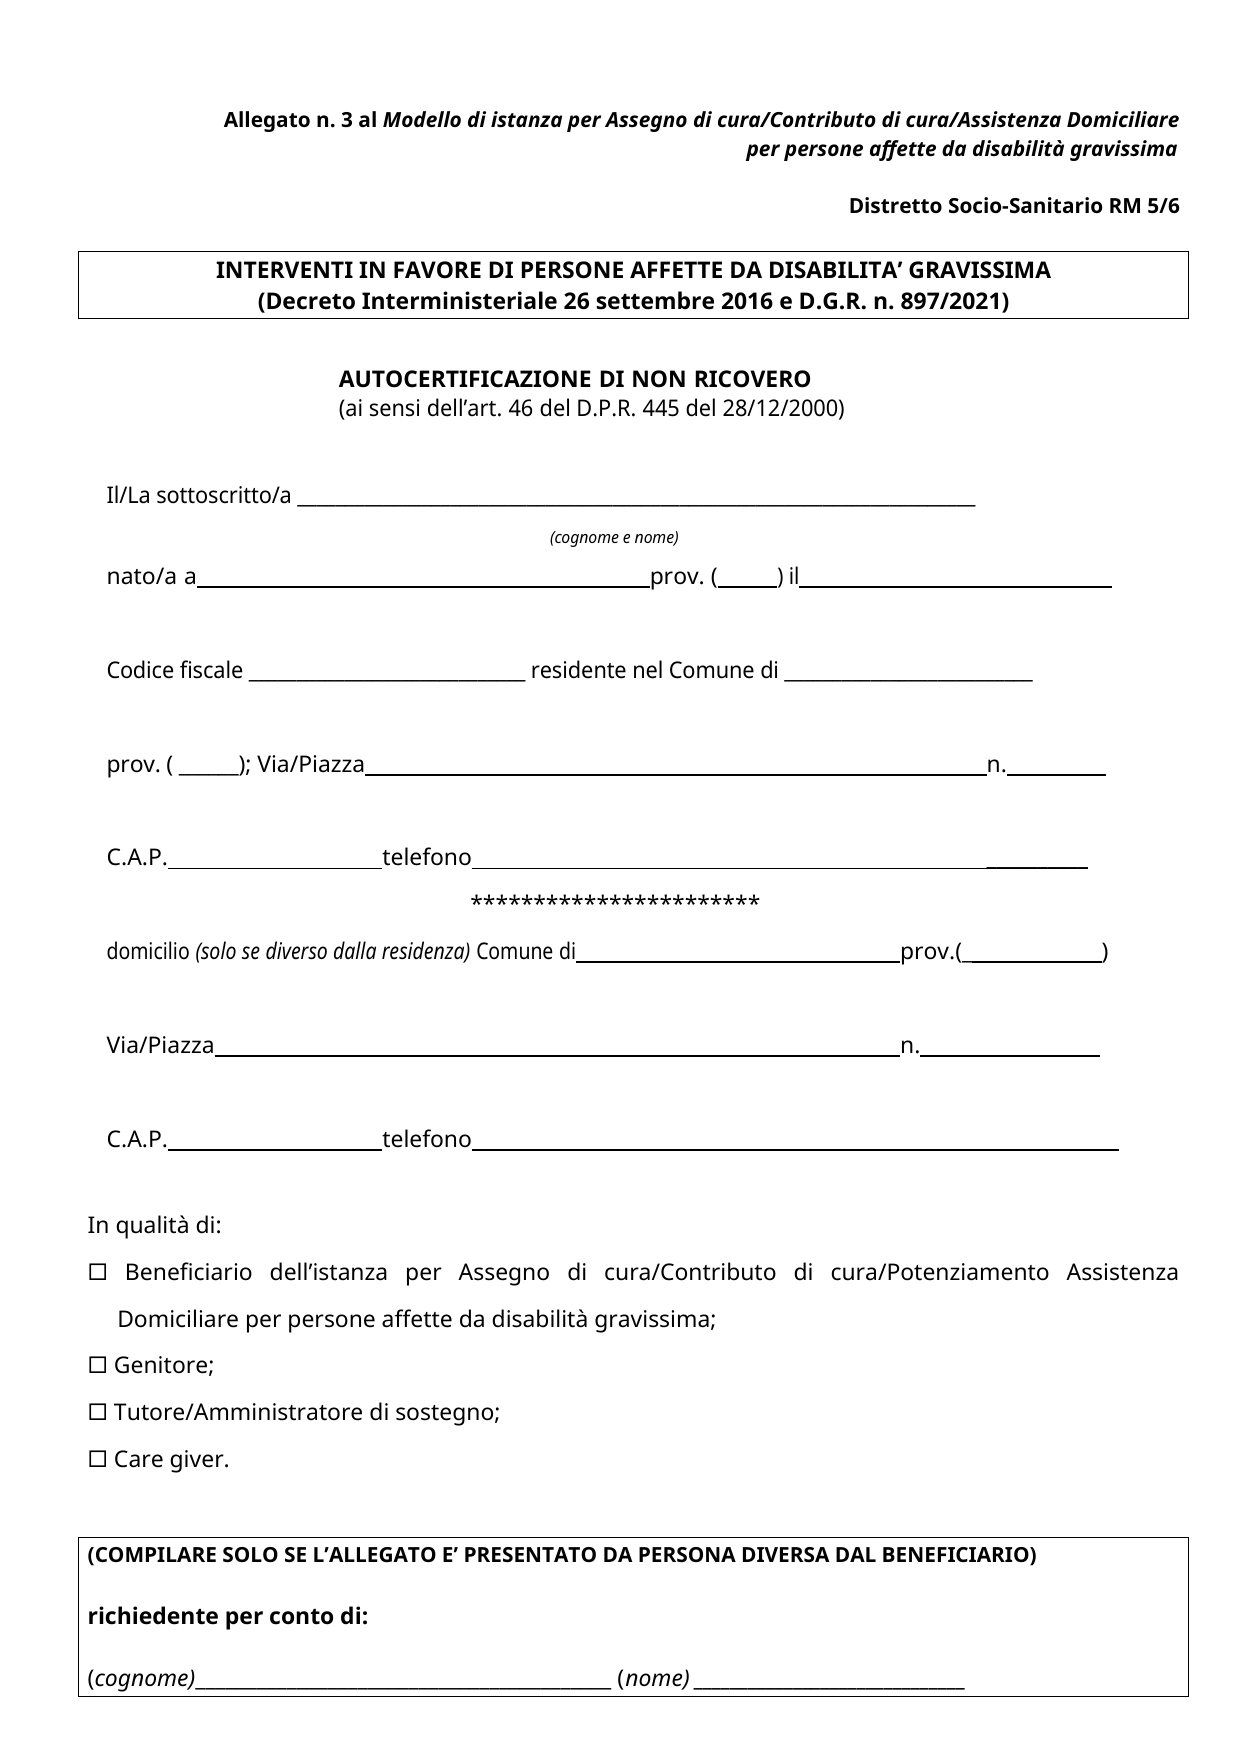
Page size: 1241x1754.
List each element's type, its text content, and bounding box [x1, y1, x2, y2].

text Allegato n. 3 al Modello di istanza per Assegno di cura/Contributo di cura/Assistenza Domiciliare [87, 106, 1180, 134]
text per persone affette da disabilità gravissima [87, 134, 1180, 162]
text richiedente per conto di: [87, 1600, 1180, 1631]
subtitle AUTOCERTIFICAZIONE DI NON RICOVERO [338, 364, 879, 393]
text Tutore/Amministratore di sostegno; [87, 1396, 1180, 1428]
text INTERVENTI IN FAVORE DI PERSONE AFFETTE DA DISABILITA’ GRAVISSIMA [79, 252, 1188, 282]
text Beneficiario dell’istanza per Assegno di cura/Contributo di cura/Potenziamento Assistenza Domiciliare per persone affette da disabilità gravissima; [87, 1256, 1180, 1334]
text nato/a a prov. ( ) il _ [106, 560, 1124, 591]
text Il/La sottoscritto/a _______________________________________________________________________ [106, 479, 1124, 510]
text Via/Piazza n. __________ [106, 1029, 1124, 1060]
text (ai sensi dell’art. 46 del D.P.R. 445 del 28/12/2000) [338, 393, 894, 422]
text Genitore; [87, 1349, 1180, 1381]
text (Decreto Interministeriale 26 settembre 2016 e D.G.R. n. 897/2021) [79, 282, 1188, 318]
text Distretto Socio-Sanitario RM 5/6 [87, 191, 1180, 219]
text C.A.P. telefono __________ [106, 841, 1124, 872]
text (cognome e nome) [106, 526, 1124, 549]
text prov. ( ______); Via/Piazza n. ________ [106, 747, 1124, 779]
text domicilio (solo se diverso dalla residenza) Comune di prov.(_ ) [106, 935, 1124, 966]
text (cognome)_________________________________________ (nome) ______________________________ [79, 1659, 1188, 1696]
text Care giver. [87, 1443, 1180, 1474]
text (COMPILARE SOLO SE L’ALLEGATO E’ PRESENTATO DA PERSONA DIVERSA DAL BENEFICIARIO) [79, 1538, 1188, 1568]
text In qualità di: [87, 1209, 1180, 1240]
text *********************** [106, 888, 1124, 919]
text C.A.P. telefono [106, 1122, 1124, 1154]
text Codice fiscale _____________________________ residente nel Comune di __________________________ [106, 654, 1124, 685]
